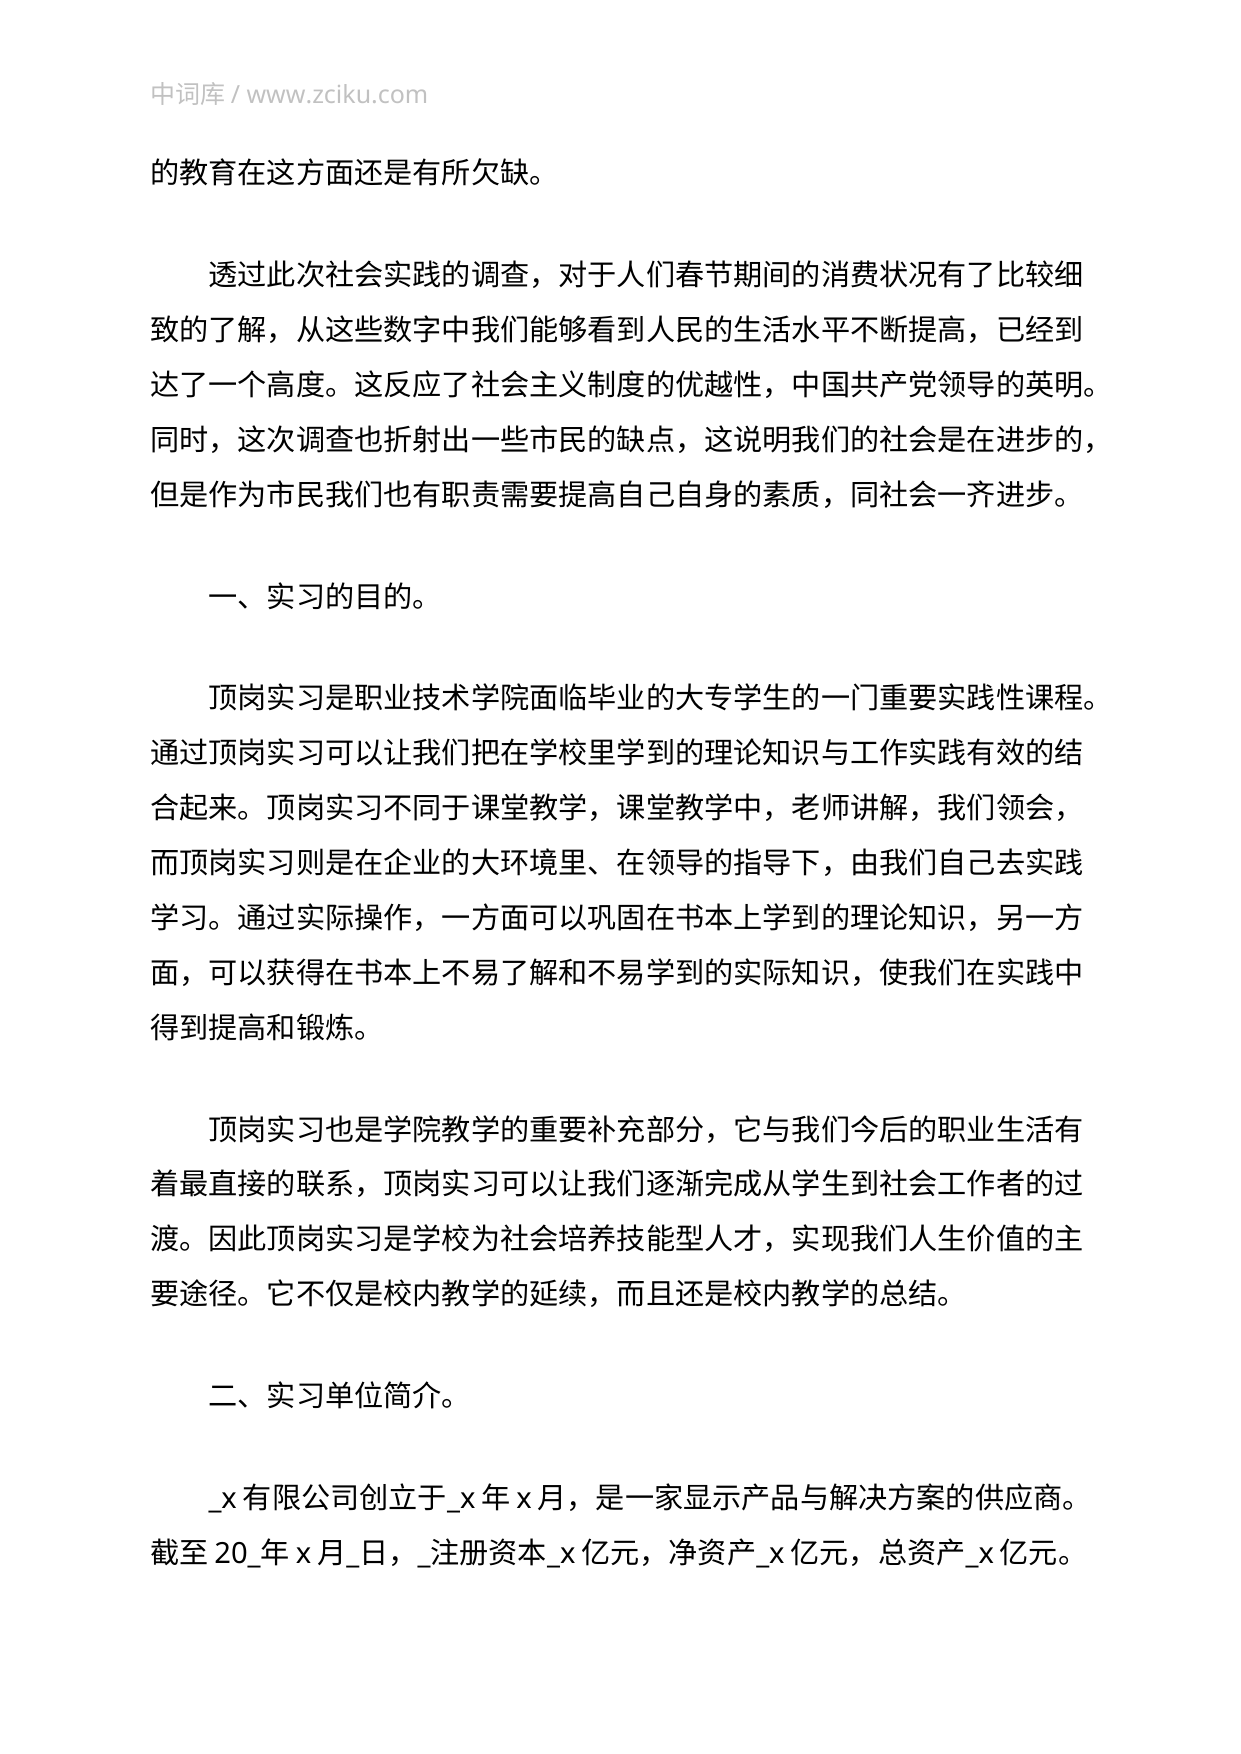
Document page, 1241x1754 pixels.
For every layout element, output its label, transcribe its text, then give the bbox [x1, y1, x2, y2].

text 一、实习的目的。 [150, 573, 1090, 615]
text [150, 150, 1090, 192]
text 顶岗实习是职业技术学院面临毕业的大专学生的一门重要实践性课程。通过顶岗实习可以让我们把在学校里学到的理论知识与工作实践有效的结合起来。顶岗实习不同于课堂教学，课堂教学中，老师讲解，我们领会，而顶岗实习则是在企业的大环境里、在领导的指导下，由我们自己去实践学习。通过实际操作，一方面可以巩固在书本上学到的理论知识，另一方面，可以获得在书本上不易了解和不易学到的实际知识，使我们在实践中得到提高和锻炼。 [150, 675, 1090, 1047]
text _x有限公司创立于_x年x月，是一家显示产品与解决方案的供应商。截至20_年x月_日，_注册资本_x亿元，净资产_x亿元，总资产_x亿元。 [150, 1474, 1090, 1572]
text 二、实习单位简介。 [150, 1372, 1090, 1415]
text 透过此次社会实践的调查，对于人们春节期间的消费状况有了比较细致的了解，从这些数字中我们能够看到人民的生活水平不断提高，已经到达了一个高度。这反应了社会主义制度的优越性，中国共产党领导的英明。同时，这次调查也折射出一些市民的缺点，这说明我们的社会是在进步的，但是作为市民我们也有职责需要提高自己自身的素质，同社会一齐进步。 [150, 252, 1090, 514]
text 顶岗实习也是学院教学的重要补充部分，它与我们今后的职业生活有着最直接的联系，顶岗实习可以让我们逐渐完成从学生到社会工作者的过渡。因此顶岗实习是学校为社会培养技能型人才，实现我们人生价值的主要途径。它不仅是校内教学的延续，而且还是校内教学的总结。 [150, 1106, 1090, 1313]
